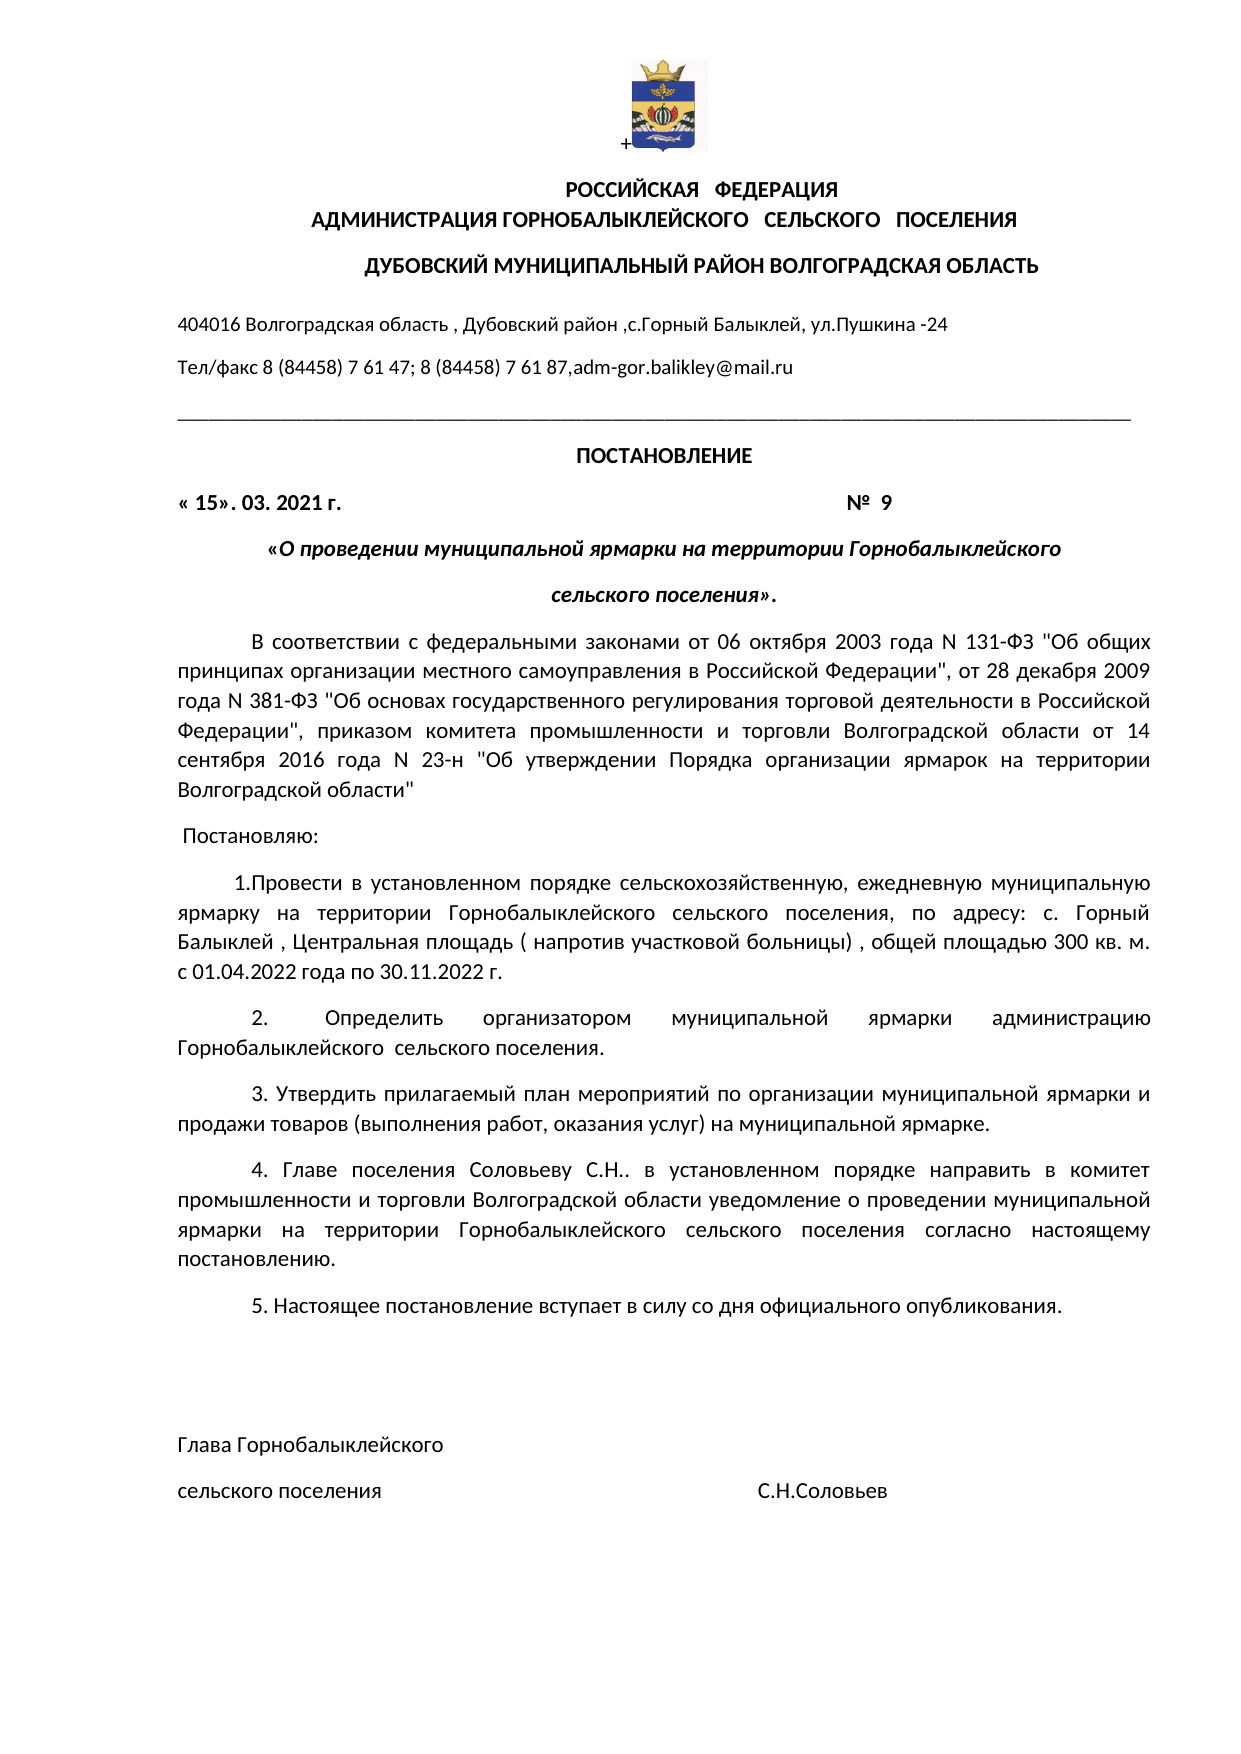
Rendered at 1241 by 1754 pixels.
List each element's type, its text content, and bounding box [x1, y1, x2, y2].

text ПОСТАНОВЛЕНИЕ [177, 441, 1152, 469]
text сельского поселения». [177, 580, 1152, 608]
text 5. Настоящее постановление вступает в силу со дня официального опубликования. [177, 1291, 1152, 1319]
text 404016 Волгоградская область , Дубовский район ,с.Горный Балыклей, ул.Пушкина -24 [177, 311, 1152, 336]
text Тел/факс 8 (84458) 7 61 47; 8 (84458) 7 61 87,adm-gor.balikley@mail.ru [177, 354, 1152, 380]
text ДУБОВСКИЙ МУНИЦИПАЛЬНЫЙ РАЙОН ВОЛГОГРАДСКАЯ ОБЛАСТЬ [222, 251, 1152, 279]
text 3. Утвердить прилагаемый план мероприятий по организации муниципальной ярмарки и продажи товаров (выполнения работ, оказания услуг) на муниципальной ярмарке. [177, 1079, 1152, 1137]
text «О проведении муниципальной ярмарки на территории Горнобалыклейского [177, 534, 1152, 562]
text 2. Определить организатором муниципальной ярмарки администрацию Горнобалыклейского сельского поселения. [177, 1003, 1152, 1061]
text В соответствии с федеральными законами от 06 октября 2003 года N 131-ФЗ "Об общих принципах организации местного самоуправления в Российской Федерации", от 28 декабря 2009 года N 381-ФЗ "Об основах государственного регулирования торговой деятельности в Российской Федерации", приказом комитета промышленности и торговли Волгоградской области от 14 сентября 2016 года N 23-н "Об утверждении Порядка организации ярмарок на территории Волгоградской области" [177, 627, 1152, 803]
text ____________________________________________________________________________________________ [177, 398, 1152, 423]
picture [631, 59, 709, 152]
text 1. Провести в установленном порядке сельскохозяйственную, ежедневную муниципальную ярмарку на территории Горнобалыклейского сельского поселения, по адресу: с. Горный Балыклей , Центральная площадь ( напротив участковой больницы) , общей площадью 300 кв. м. с 01.04.2022 года по 30.11.2022 г. [177, 868, 1152, 985]
text сельского поселения С.Н.Соловьев [177, 1476, 1152, 1504]
text « 15». 03. 2021 г. № 9 [177, 488, 1152, 516]
text РОССИЙСКАЯ ФЕДЕРАЦИЯ [222, 175, 1152, 203]
text 4. Главе поселения Соловьеву С.Н.. в установленном порядке направить в комитет промышленности и торговли Волгоградской области уведомление о проведении муниципальной ярмарки на территории Горнобалыклейского сельского поселения согласно настоящему постановлению. [177, 1155, 1152, 1272]
text АДМИНИСТРАЦИЯ ГОРНОБАЛЫКЛЕЙСКОГО СЕЛЬСКОГО ПОСЕЛЕНИЯ [177, 205, 1152, 233]
text Глава Горнобалыклейского [177, 1430, 1152, 1458]
text Постановляю: [177, 822, 1152, 849]
text + [177, 59, 1152, 157]
